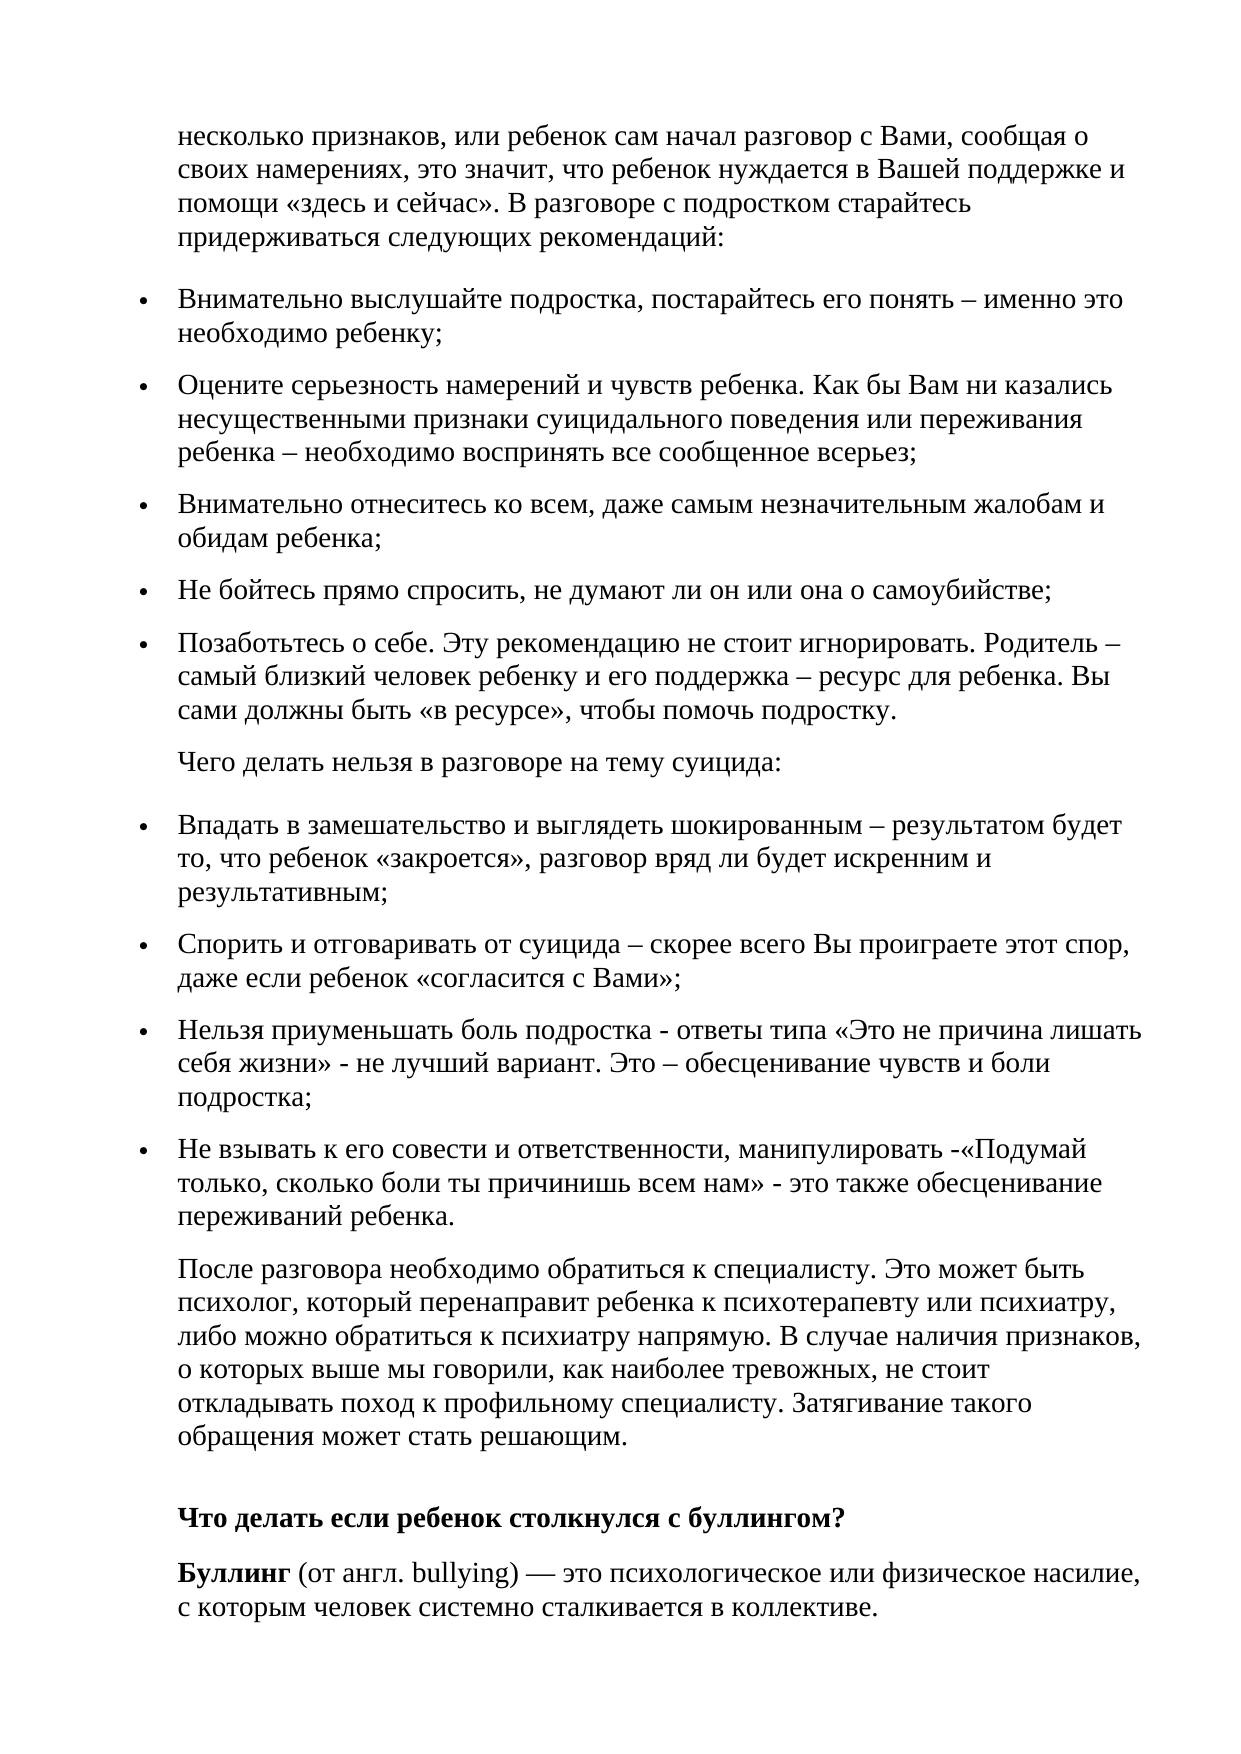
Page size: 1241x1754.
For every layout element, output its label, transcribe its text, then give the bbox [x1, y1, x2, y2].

list Оцените серьезность намерений и чувств ребенка. Как бы Вам ни казались несущественными признаки суицидального поведения или переживания ребенка – необходимо воспринять все сообщенное всерьез; [140, 367, 1152, 468]
list Впадать в замешательство и выглядеть шокированным – результатом будет то, что ребенок «закроется», разговор вряд ли будет искренним и результативным; [140, 807, 1152, 907]
list Внимательно выслушайте подростка, постарайтесь его понять – именно это необходимо ребенку; [140, 281, 1152, 348]
text После разговора необходимо обратиться к специалисту. Это может быть психолог, который перенаправит ребенка к психотерапевту или психиатру, либо можно обратиться к психиатру напрямую. В случае наличия признаков, о которых выше мы говорили, как наиболее тревожных, не стоит откладывать поход к профильному специалисту. Затягивание такого обращения может стать решающим. [177, 1251, 1152, 1452]
text Что делать если ребенок столкнулся с буллингом? [177, 1483, 1152, 1533]
list Не взывать к его совести и ответственности, манипулировать -«Подумай только, сколько боли ты причинишь всем нам» - это также обесценивание переживаний ребенка. [140, 1131, 1152, 1232]
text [177, 118, 1152, 252]
text Чего делать нельзя в разговоре на тему суицида: [177, 744, 1152, 778]
list Внимательно отнеситесь ко всем, даже самым незначительным жалобам и обидам ребенка; [140, 487, 1152, 554]
list Не бойтесь прямо спросить, не думают ли он или она о самоубийстве; [140, 572, 1152, 606]
list Нельзя приуменьшать боль подростка - ответы типа «Это не причина лишать себя жизни» - не лучший вариант. Это – обесценивание чувств и боли подростка; [140, 1012, 1152, 1113]
text Буллинг (от англ. bullying) — это психологическое или физическое насилие, с которым человек системно сталкивается в коллективе. [177, 1555, 1152, 1622]
list Позаботьтесь о себе. Эту рекомендацию не стоит игнорировать. Родитель – самый близкий человек ребенку и его поддержка – ресурс для ребенка. Вы сами должны быть «в ресурсе», чтобы помочь подростку. [140, 625, 1152, 725]
list Спорить и отговаривать от суицида – скорее всего Вы проиграете этот спор, даже если ребенок «согласится с Вами»; [140, 926, 1152, 993]
